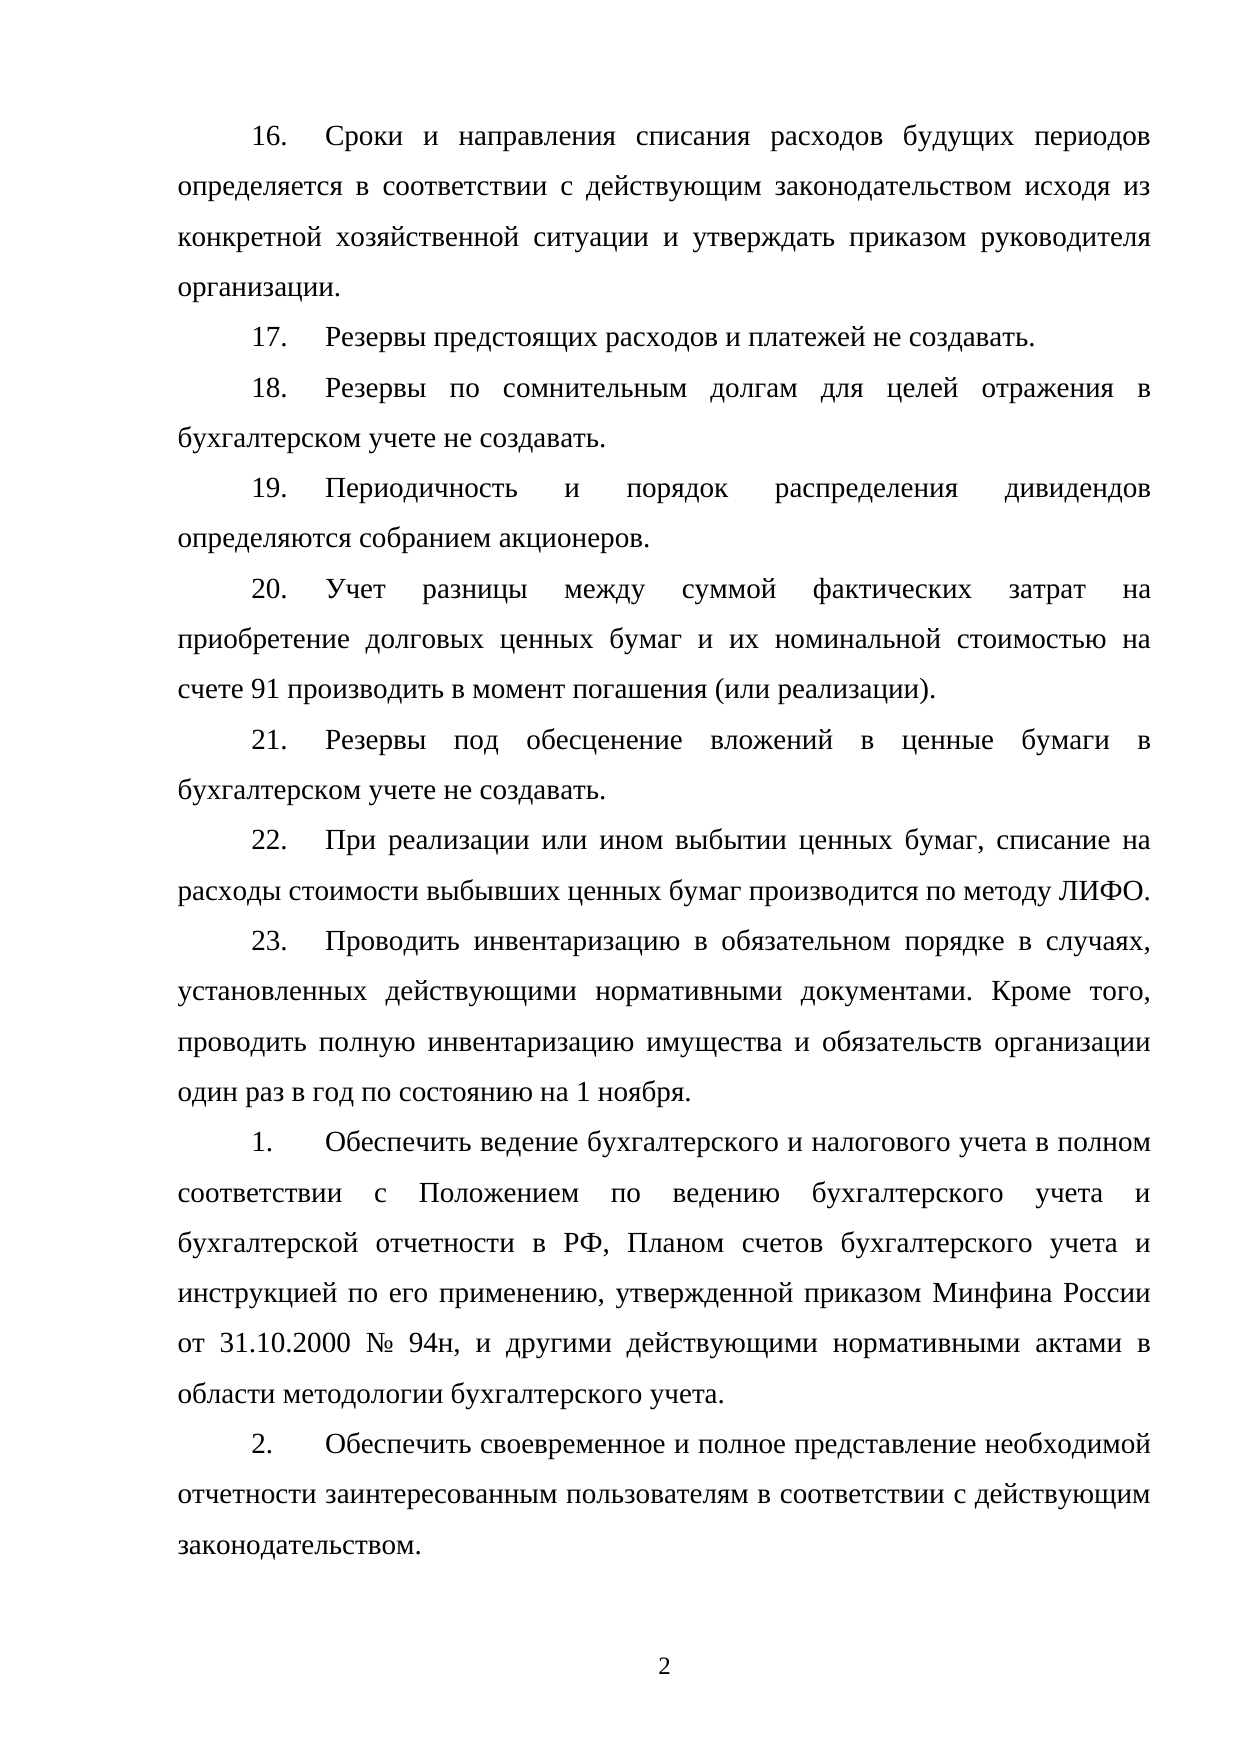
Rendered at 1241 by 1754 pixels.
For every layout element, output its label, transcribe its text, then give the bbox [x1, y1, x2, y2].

list Сроки и направления списания расходов будущих периодов определяется в соответствии с действующим законодательством исходя из конкретной хозяйственной ситуации и утверждать приказом руководителя организации. [177, 118, 1152, 303]
list Обеспечить ведение бухгалтерского и налогового учета в полном соответствии с Положением по ведению бухгалтерского учета и бухгалтерской отчетности в РФ, Планом счетов бухгалтерского учета и инструкцией по его применению, утвержденной приказом Минфина России от 31.10.2000 № 94н, и другими действующими нормативными актами в области методологии бухгалтерского учета. [177, 1124, 1152, 1409]
list При реализации или ином выбытии ценных бумаг, списание на расходы стоимости выбывших ценных бумаг производится по методу ЛИФО. [177, 822, 1152, 906]
list Проводить инвентаризацию в обязательном порядке в случаях, установленных действующими нормативными документами. Кроме того, проводить полную инвентаризацию имущества и обязательств организации один раз в год по состоянию на 1 ноября. [177, 923, 1152, 1108]
list Резервы под обесценение вложений в ценные бумаги в бухгалтерском учете не создавать. [177, 722, 1152, 806]
list Обеспечить своевременное и полное представление необходимой отчетности заинтересованным пользователям в соответствии с действующим законодательством. [177, 1426, 1152, 1560]
list Учет разницы между суммой фактических затрат на приобретение долговых ценных бумаг и их номинальной стоимостью на счете 91 производить в момент погашения (или реализации). [177, 571, 1152, 705]
list Резервы предстоящих расходов и платежей не создавать. [177, 319, 1152, 353]
list Периодичность и порядок распределения дивидендов определяются собранием акционеров. [177, 470, 1152, 554]
list Резервы по сомнительным долгам для целей отражения в бухгалтерском учете не создавать. [177, 370, 1152, 453]
